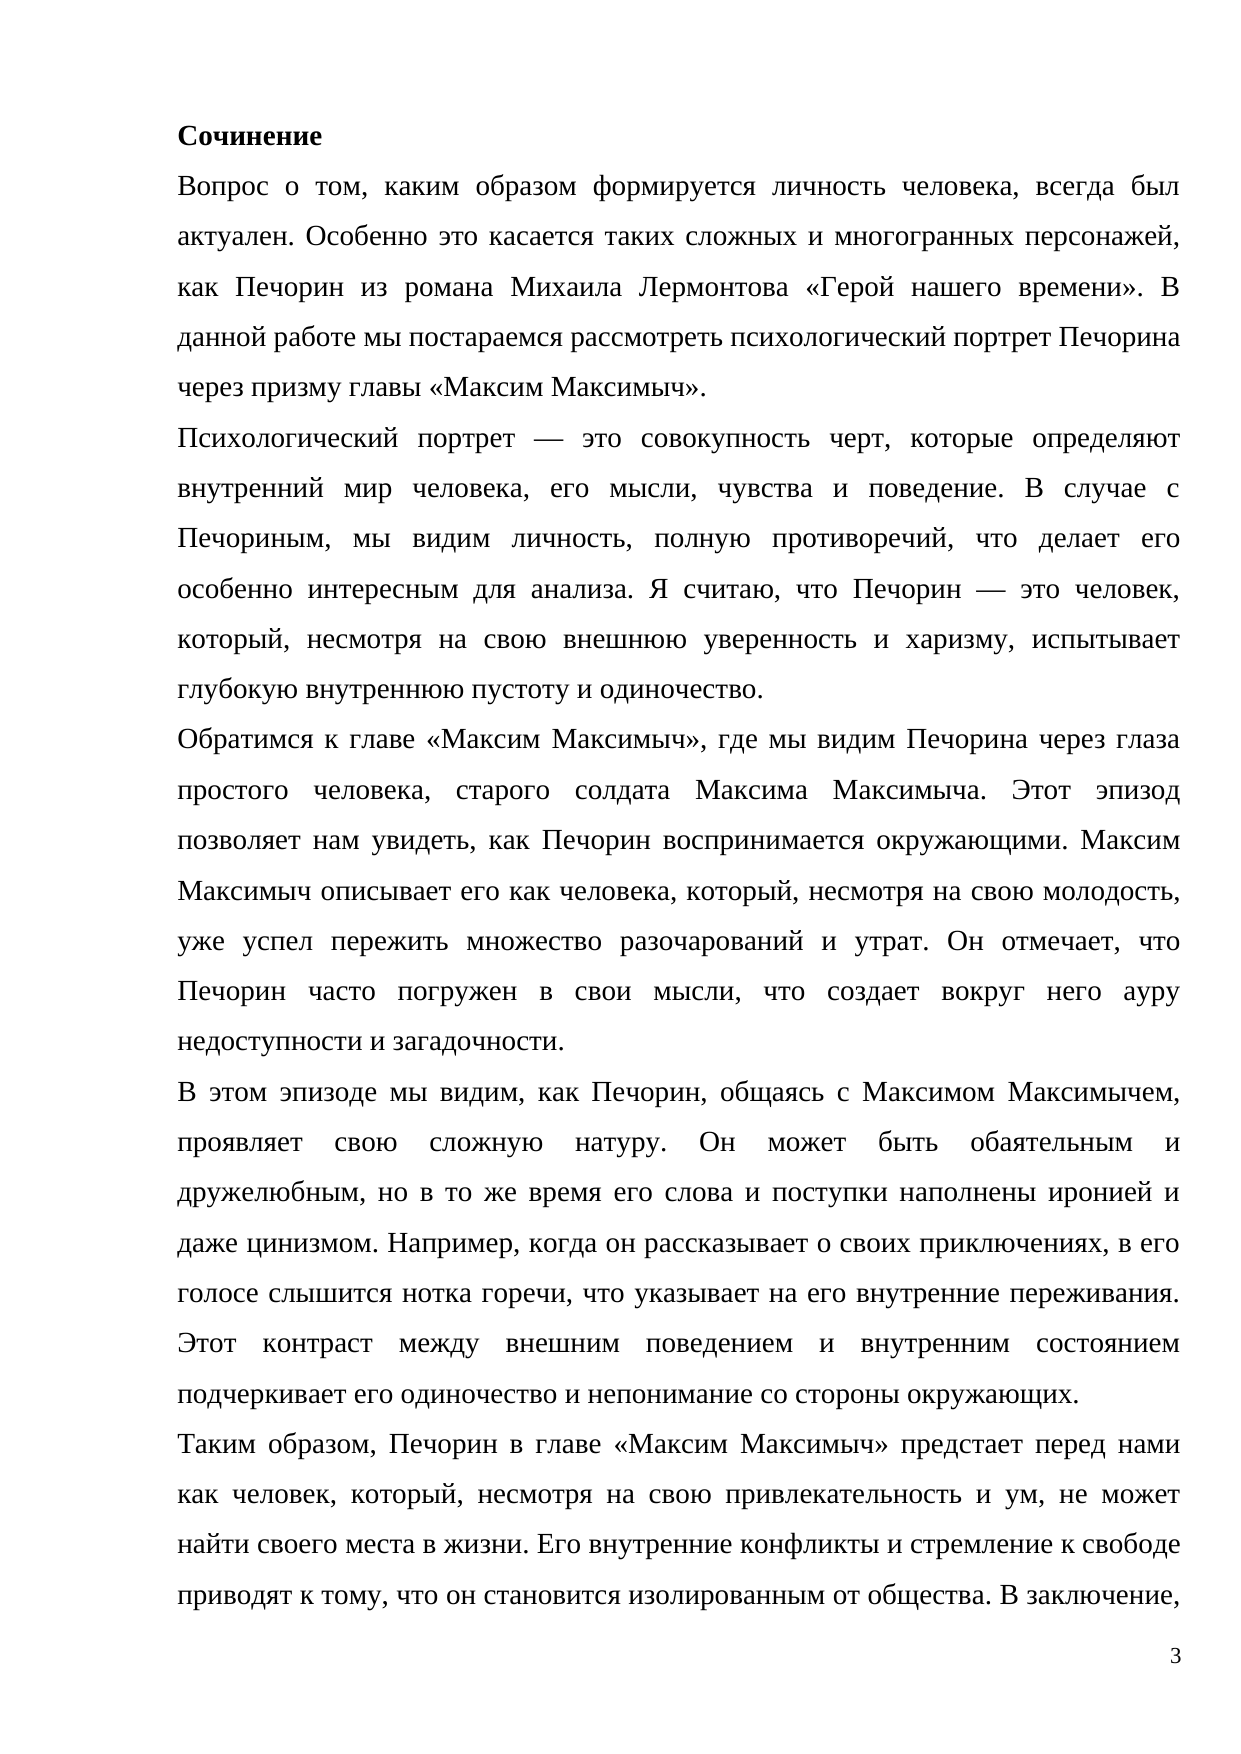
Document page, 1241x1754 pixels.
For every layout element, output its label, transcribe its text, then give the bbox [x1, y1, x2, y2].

text Обратимся к главе «Максим Максимыч», где мы видим Печорина через глаза простого человека, старого солдата Максима Максимыча. Этот эпизод позволяет нам увидеть, как Печорин воспринимается окружающими. Максим Максимыч описывает его как человека, который, несмотря на свою молодость, уже успел пережить множество разочарований и утрат. Он отмечает, что Печорин часто погружен в свои мысли, что создает вокруг него ауру недоступности и загадочности. [177, 722, 1181, 1057]
text Вопрос о том, каким образом формируется личность человека, всегда был актуален. Особенно это касается таких сложных и многогранных персонажей, как Печорин из романа Михаила Лермонтова «Герой нашего времени». В данной работе мы постараемся рассмотреть психологический портрет Печорина через призму главы «Максим Максимыч». [177, 168, 1181, 403]
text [177, 1426, 1181, 1611]
text Психологический портрет — это совокупность черт, которые определяют внутренний мир человека, его мысли, чувства и поведение. В случае с Печориным, мы видим личность, полную противоречий, что делает его особенно интересным для анализа. Я считаю, что Печорин — это человек, который, несмотря на свою внешнюю уверенность и харизму, испытывает глубокую внутреннюю пустоту и одиночество. [177, 420, 1181, 705]
subtitle Сочинение [177, 118, 1181, 152]
text В этом эпизоде мы видим, как Печорин, общаясь с Максимом Максимычем, проявляет свою сложную натуру. Он может быть обаятельным и дружелюбным, но в то же время его слова и поступки наполнены иронией и даже цинизмом. Например, когда он рассказывает о своих приключениях, в его голосе слышится нотка горечи, что указывает на его внутренние переживания. Этот контраст между внешним поведением и внутренним состоянием подчеркивает его одиночество и непонимание со стороны окружающих. [177, 1074, 1181, 1409]
